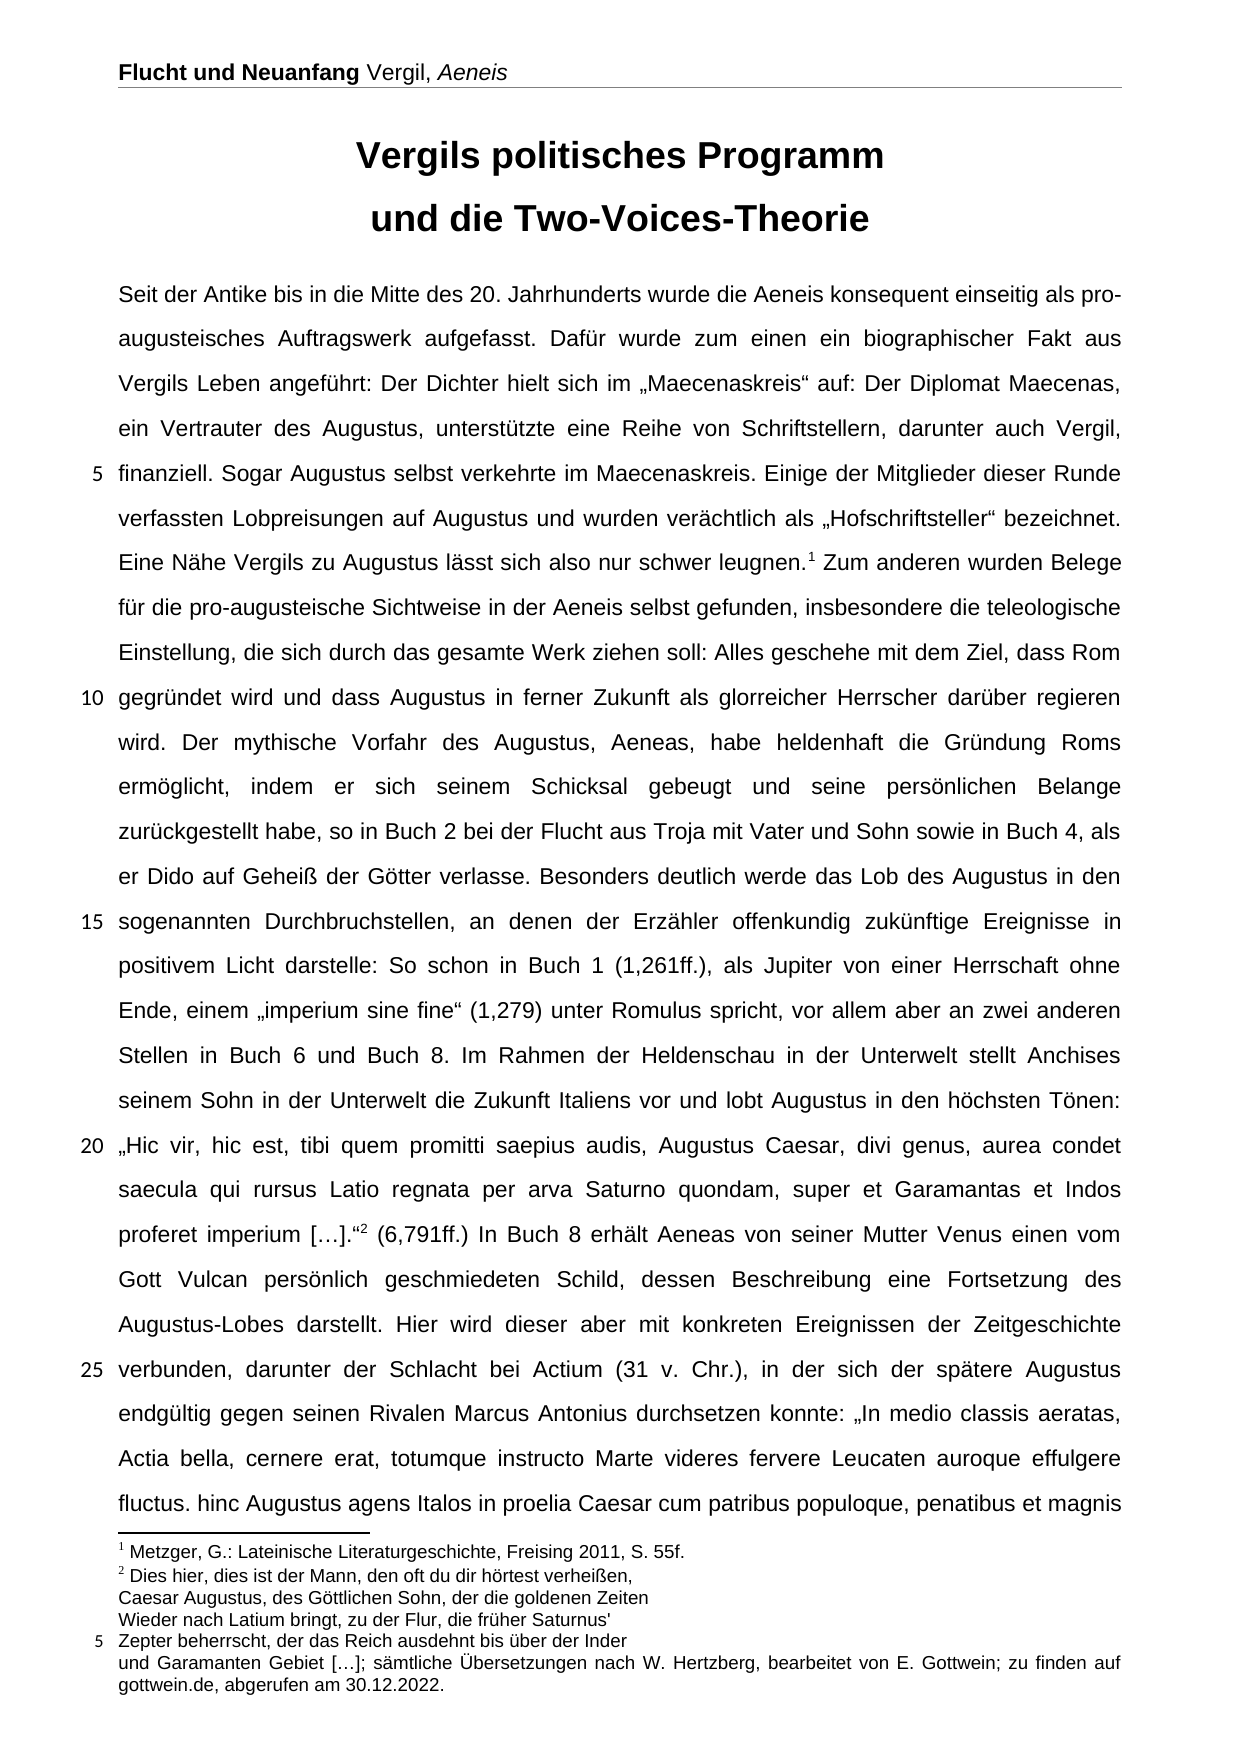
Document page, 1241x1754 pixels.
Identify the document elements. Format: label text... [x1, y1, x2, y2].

text und die Two-Voices-Theorie [118, 197, 1122, 240]
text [118, 281, 1122, 1516]
text Flucht und Neuanfang Vergil, Aeneis [118, 59, 1122, 87]
text Vergils politisches Programm [118, 133, 1122, 176]
